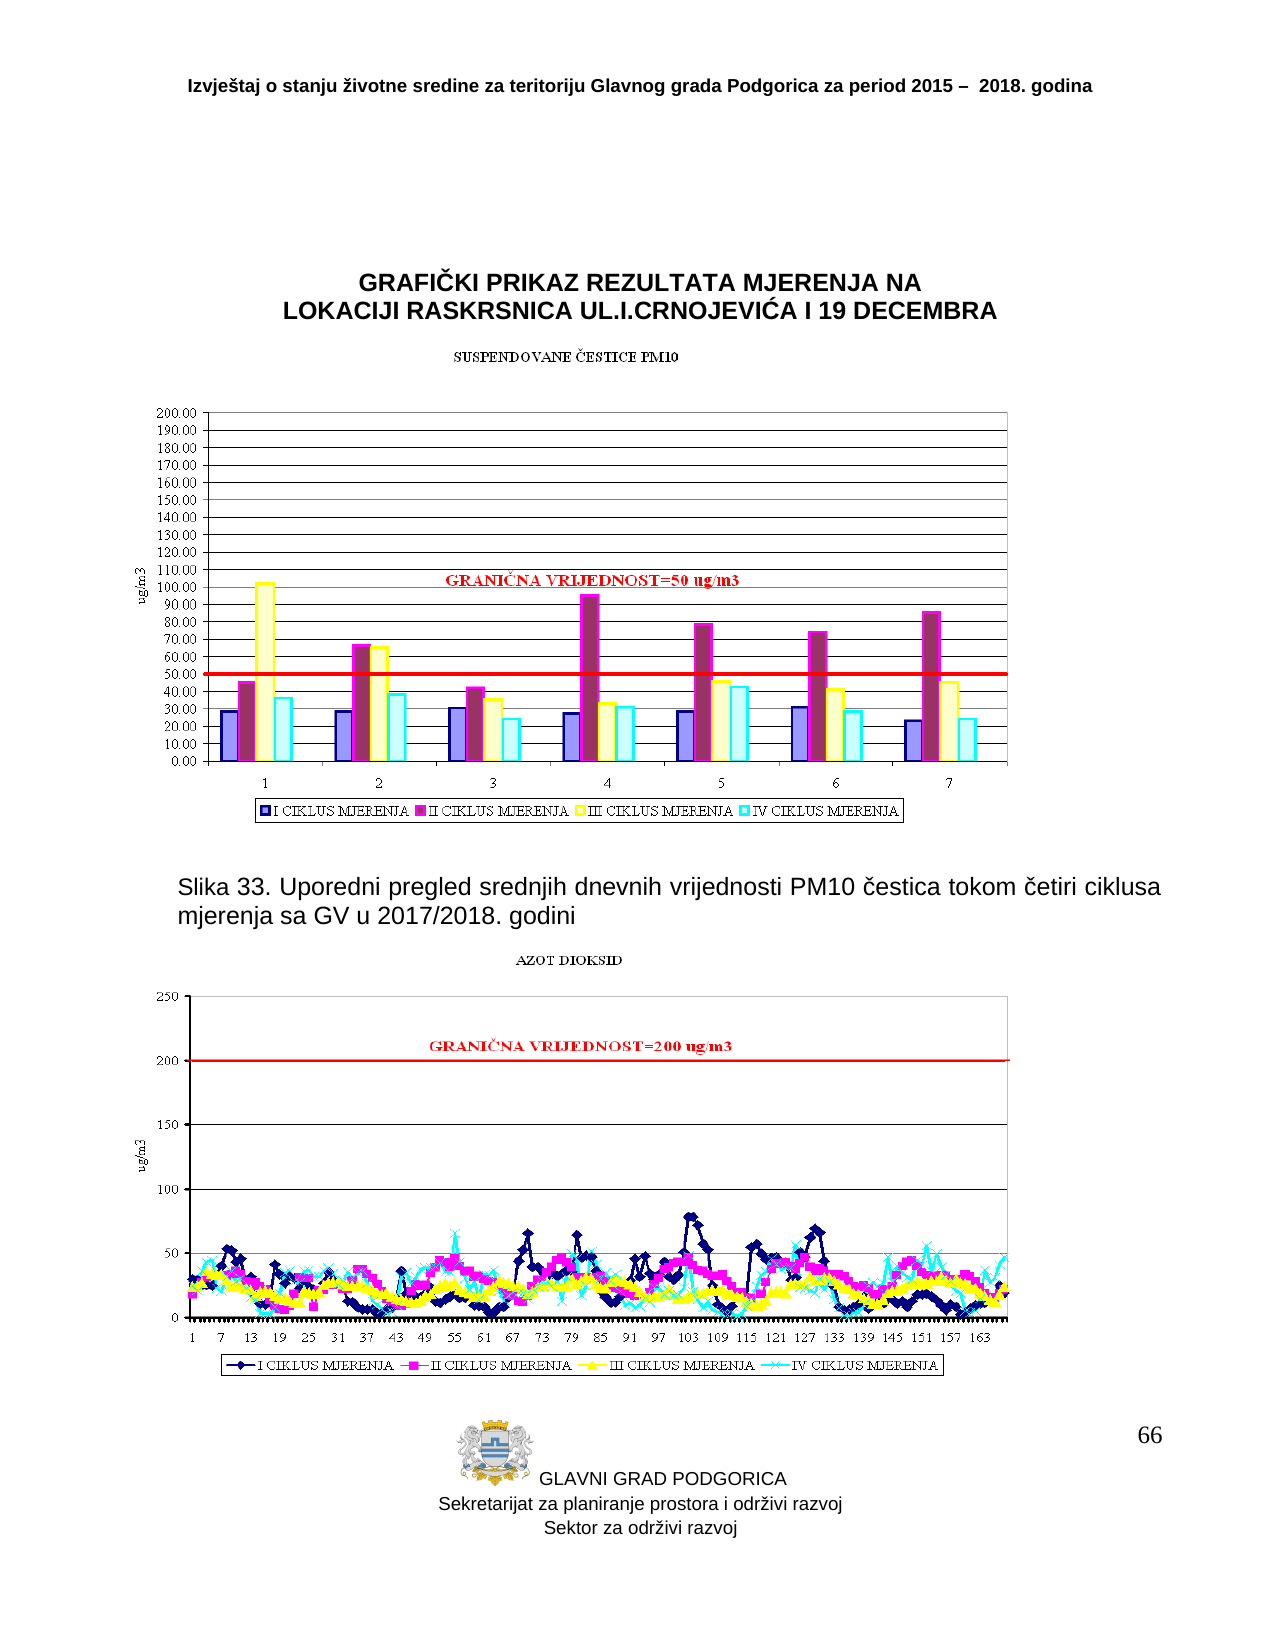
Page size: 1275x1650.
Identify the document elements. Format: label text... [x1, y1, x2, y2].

text GRAFIČKI PRIKAZ REZULTATA MJERENJA NA [118, 267, 1162, 296]
picture [456, 1420, 534, 1486]
text LOKACIJI RASKRSNICA UL.I.CRNOJEVIĆA I 19 DECEMBRA [118, 296, 1162, 325]
text Slika 33. Uporedni pregled srednjih dnevnih vrijednosti PM10 čestica tokom četiri ciklusa mjerenja sa GV u 2017/2018. godini [177, 872, 1162, 930]
